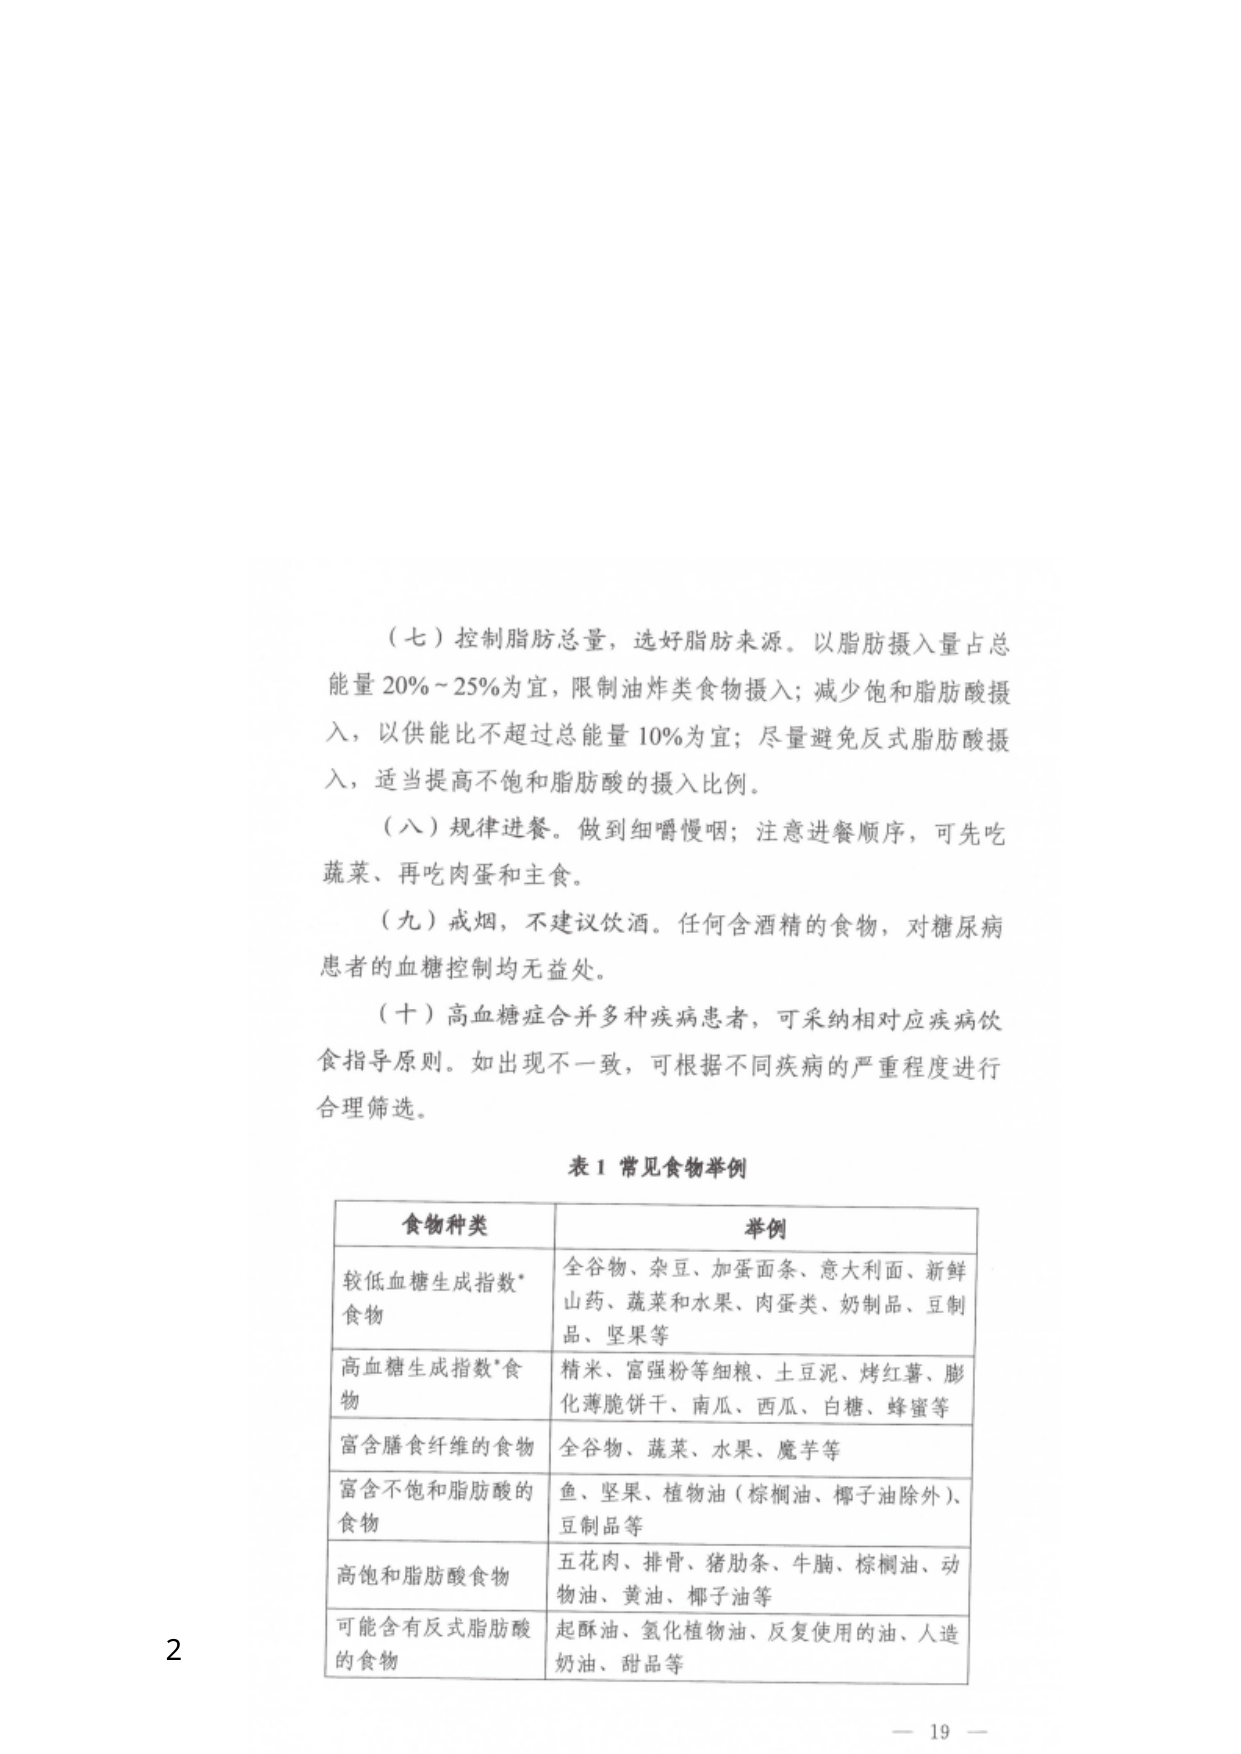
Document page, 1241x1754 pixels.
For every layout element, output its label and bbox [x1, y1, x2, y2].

picture [246, 557, 1061, 1754]
